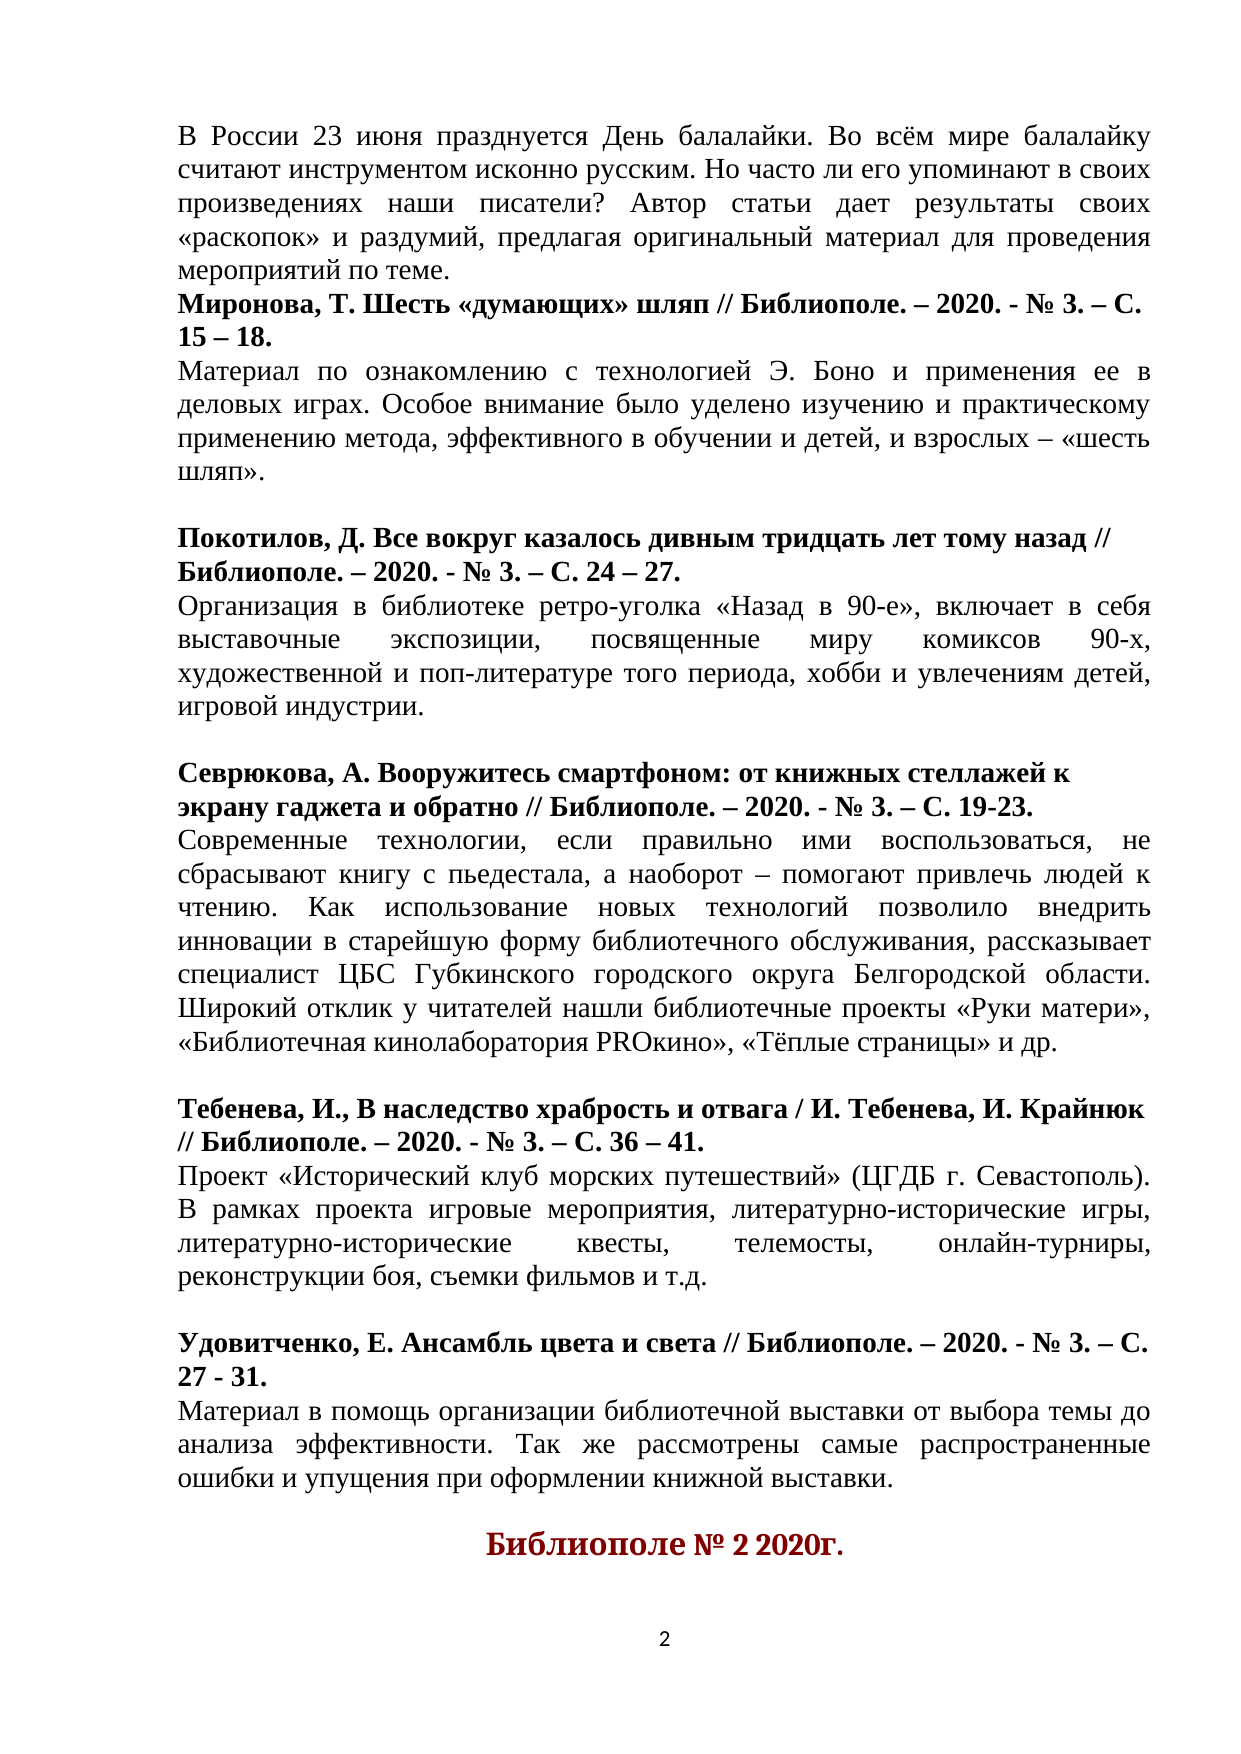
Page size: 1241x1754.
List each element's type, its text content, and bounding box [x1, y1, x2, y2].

text Севрюкова, А. Вооружитесь смартфоном: от книжных стеллажей к экрану гаджета и обратно // Библиополе. – 2020. - № 3. – С. 19-23. [177, 755, 1152, 822]
text Библиополе № 2 2020г. [177, 1527, 1152, 1563]
text Материал по ознакомлению с технологией Э. Боно и применения ее в деловых играх. Особое внимание было уделено изучению и практическому применению метода, эффективного в обучении и детей, и взрослых – «шесть шляп». [177, 353, 1152, 487]
text В России 23 июня празднуется День балалайки. Во всём мире балалайку считают инструментом исконно русским. Но часто ли его упоминают в своих произведениях наши писатели? Автор статьи дает результаты своих «раскопок» и раздумий, предлагая оригинальный материал для проведения мероприятий по теме. [177, 118, 1152, 286]
text Удовитченко, Е. Ансамбль цвета и света // Библиополе. – 2020. - № 3. – С. 27 - 31. [177, 1326, 1152, 1393]
text Проект «Исторический клуб морских путешествий» (ЦГДБ г. Севастополь). В рамках проекта игровые мероприятия, литературно-исторические игры, литературно-исторические квесты, телемосты, онлайн-турниры, реконструкции боя, съемки фильмов и т.д. [177, 1158, 1152, 1292]
text Организация в библиотеке ретро-уголка «Назад в 90-е», включает в себя выставочные экспозиции, посвященные миру комиксов 90-х, художественной и поп-литературе того периода, хобби и увлечениям детей, игровой индустрии. [177, 588, 1152, 722]
text Современные технологии, если правильно ими воспользоваться, не сбрасывают книгу с пьедестала, а наоборот – помогают привлечь людей к чтению. Как использование новых технологий позволило внедрить инновации в старейшую форму библиотечного обслуживания, рассказывает специалист ЦБС Губкинского городского округа Белгородской области. Широкий отклик у читателей нашли библиотечные проекты «Руки матери», «Библиотечная кинолаборатория PROкино», «Тёплые страницы» и др. [177, 822, 1152, 1057]
text Материал в помощь организации библиотечной выставки от выбора темы до анализа эффективности. Так же рассмотрены самые распространенные ошибки и упущения при оформлении книжной выставки. [177, 1393, 1152, 1493]
text Миронова, Т. Шесть «думающих» шляп // Библиополе. – 2020. - № 3. – С. 15 – 18. [177, 286, 1152, 353]
text Покотилов, Д. Все вокруг казалось дивным тридцать лет тому назад // Библиополе. – 2020. - № 3. – С. 24 – 27. [177, 521, 1152, 588]
text Тебенева, И., В наследство храбрость и отвага / И. Тебенева, И. Крайнюк // Библиополе. – 2020. - № 3. – С. 36 – 41. [177, 1091, 1152, 1158]
